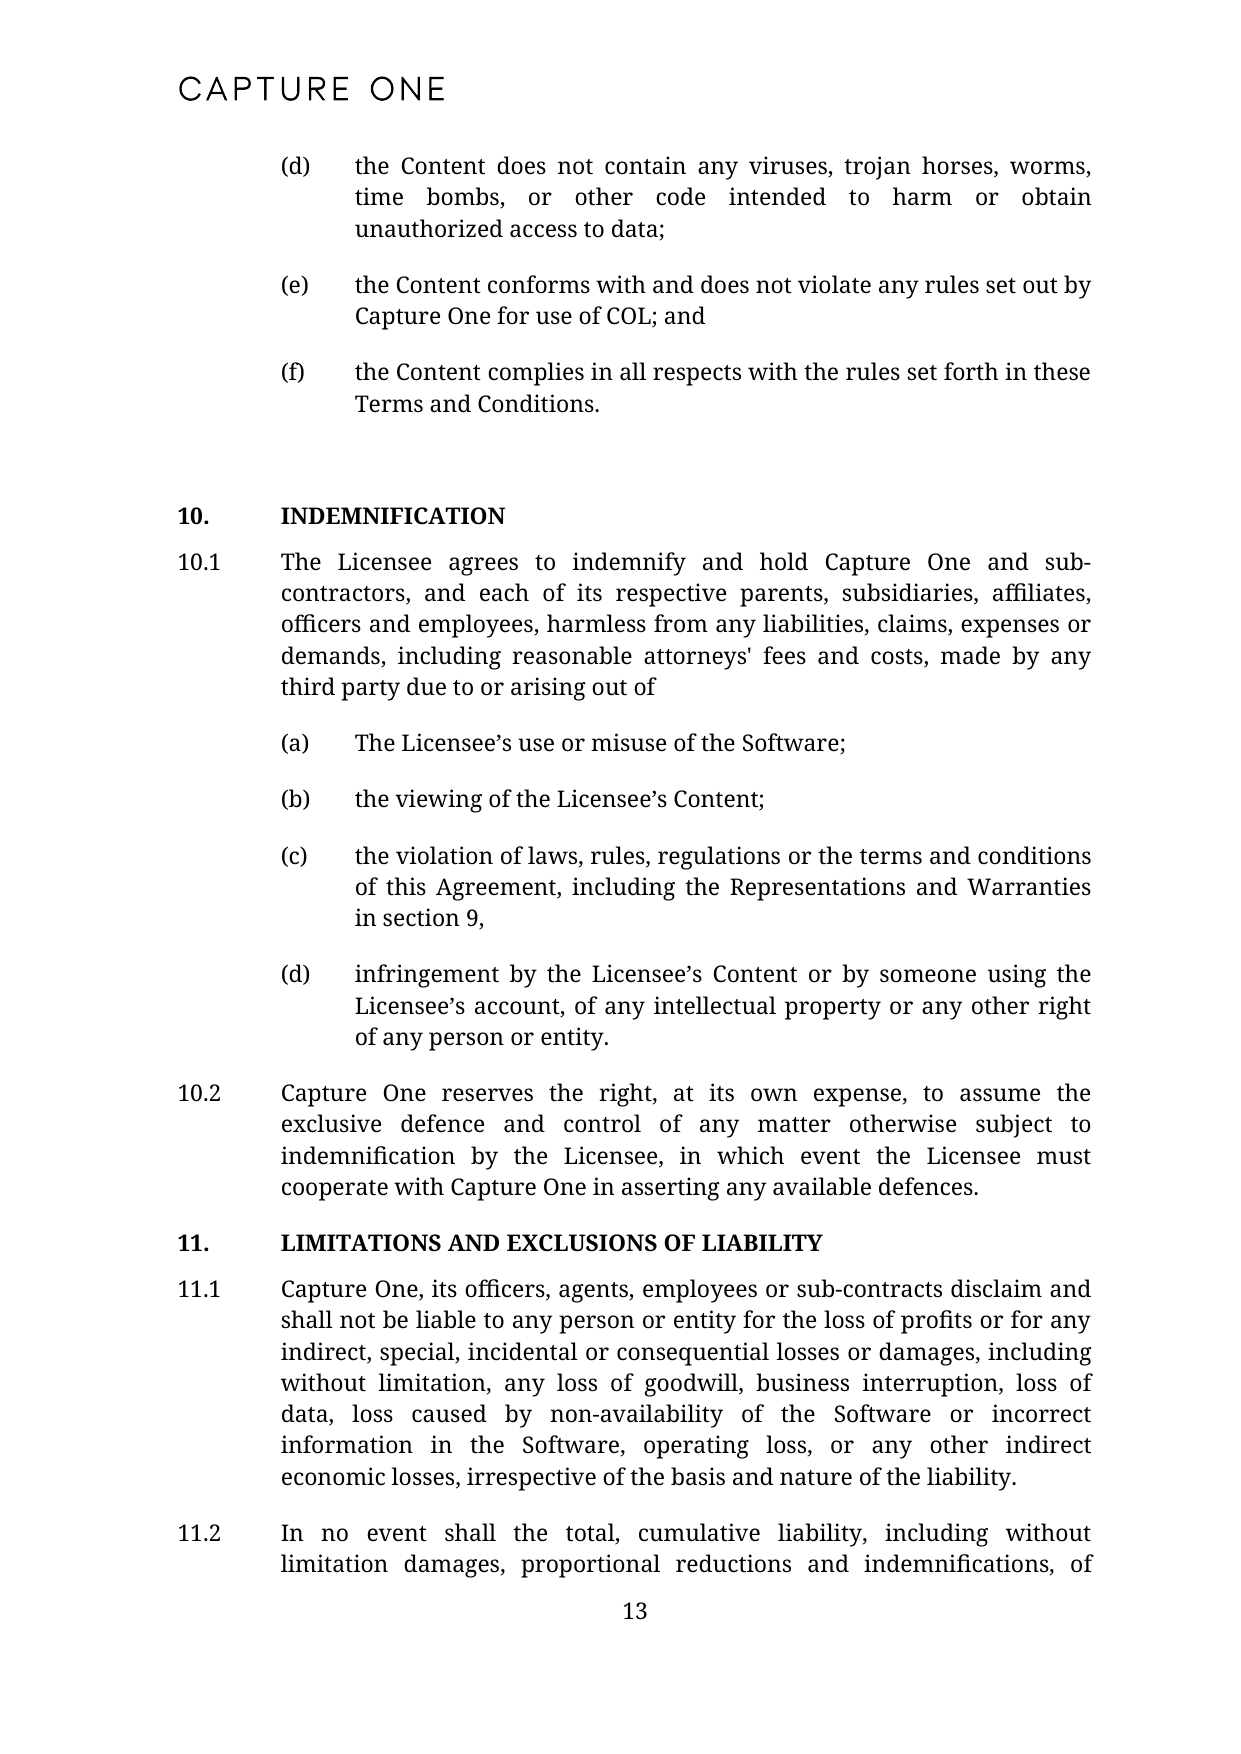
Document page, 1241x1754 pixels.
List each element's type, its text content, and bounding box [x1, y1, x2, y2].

picture [177, 73, 446, 104]
text the viewing of the Licensee’s Content; [281, 783, 1092, 814]
text Capture One reserves the right, at its own expense, to assume the exclusive defence and control of any matter otherwise subject to indemnification by the Licensee, in which event the Licensee must cooperate with Capture One in asserting any available defences. [177, 1077, 1092, 1202]
text the Content complies in all respects with the rules set forth in these Terms and Conditions. [281, 356, 1092, 419]
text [177, 1517, 1092, 1579]
text The Licensee’s use or misuse of the Software; [281, 727, 1092, 758]
text infringement by the Licensee’s Content or by someone using the Licensee’s account, of any intellectual property or any other right of any person or entity. [281, 958, 1092, 1052]
subtitle Indemnification [177, 500, 1092, 531]
text the violation of laws, rules, regulations or the terms and conditions of this Agreement, including the Representations and Warranties in section 10, [281, 839, 1092, 933]
text the Content does not contain any viruses, trojan horses, worms, time bombs, or other code intended to harm or obtain unauthorized access to data; [281, 150, 1092, 244]
subtitle Limitations and Exclusions of Liability [177, 1227, 1092, 1258]
text Capture One, its officers, agents, employees or sub-contracts disclaim and shall not be liable to any person or entity for the loss of profits or for any indirect, special, incidental or consequential losses or damages, including without limitation, any loss of goodwill, business interruption, loss of data, loss caused by non-availability of the Software or incorrect information in the Software, operating loss, or any other indirect economic losses, irrespective of the basis and nature of the liability. [177, 1273, 1092, 1492]
text The Licensee agrees to indemnify and hold Capture One and sub-contractors, and each of its respective parents, subsidiaries, affiliates, officers and employees, harmless from any liabilities, claims, expenses or demands, including reasonable attorneys' fees and costs, made by any third party due to or arising out of [177, 546, 1092, 702]
text the Content conforms with and does not violate any rules set out by Capture One for use of COL; and [281, 269, 1092, 331]
